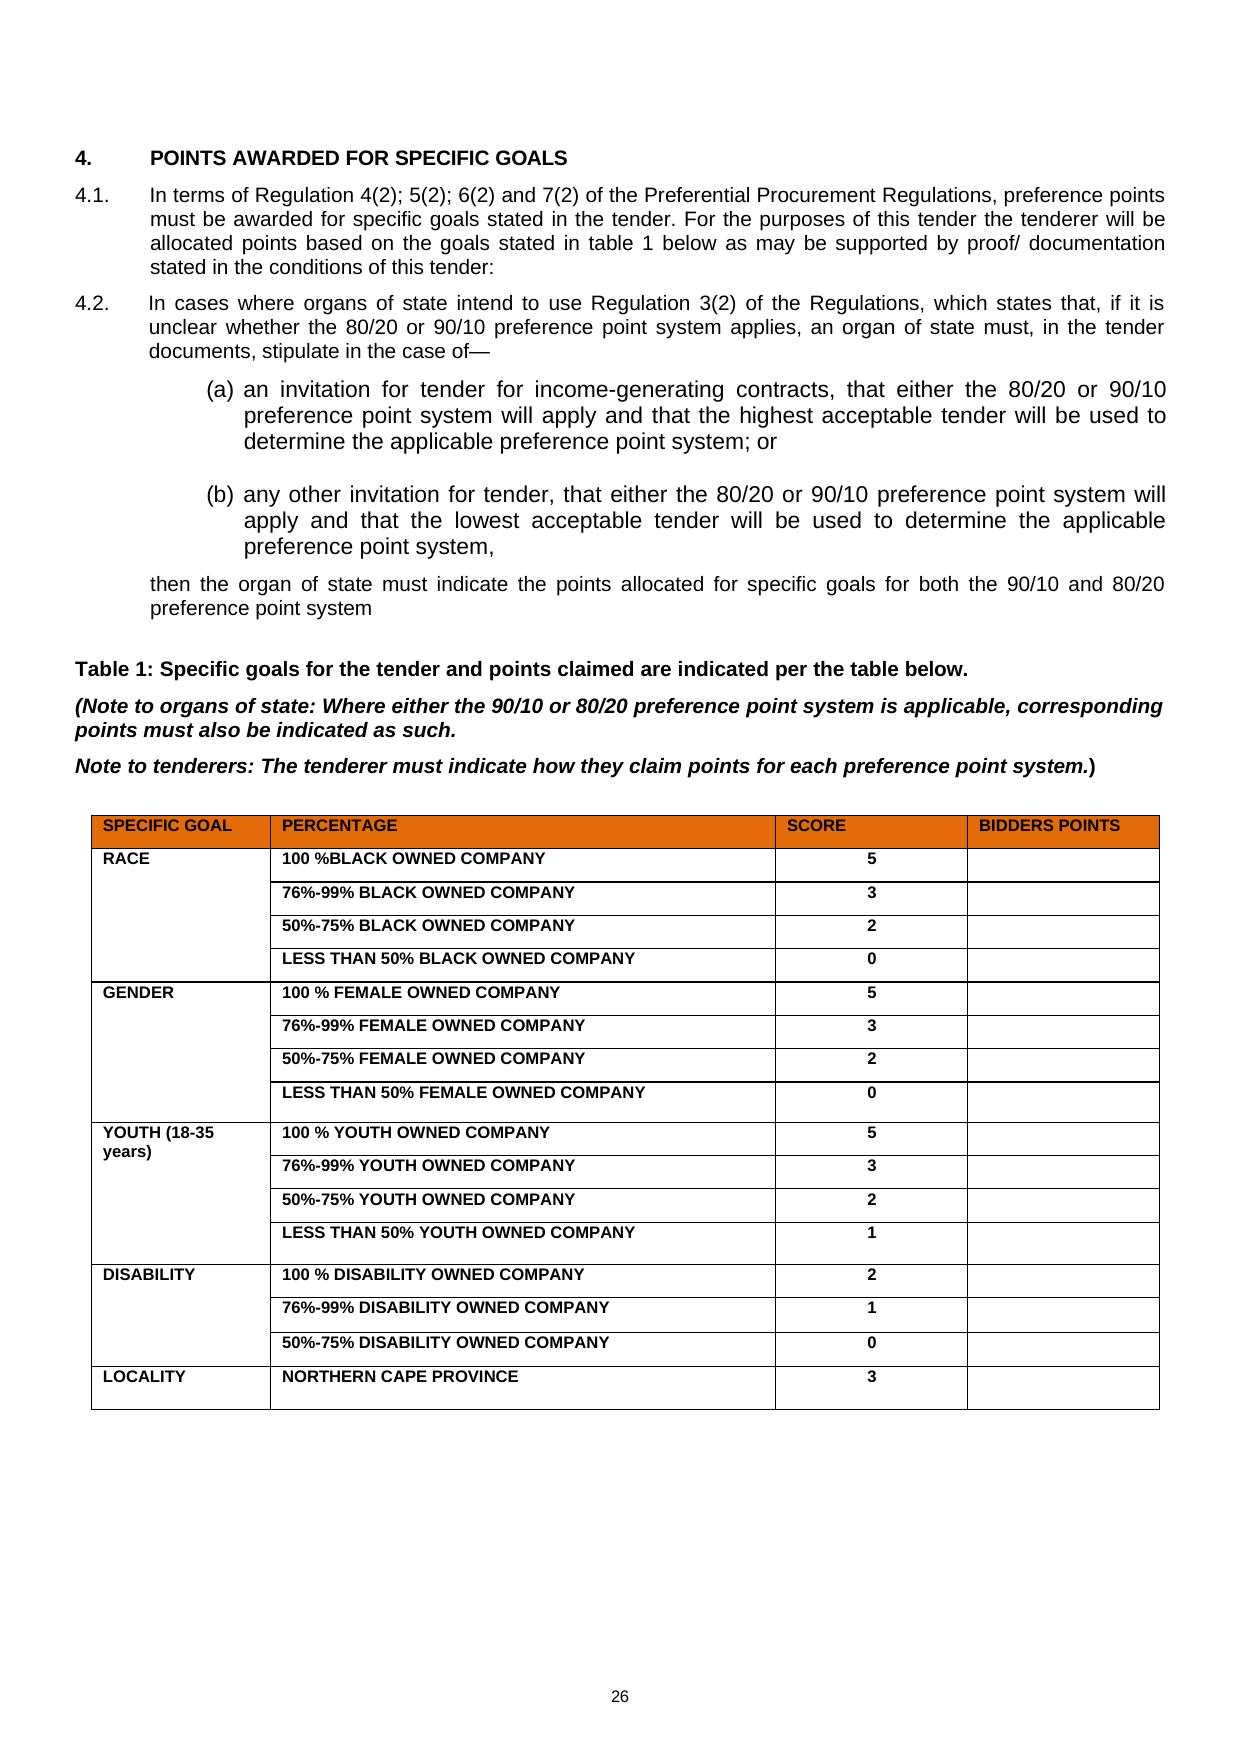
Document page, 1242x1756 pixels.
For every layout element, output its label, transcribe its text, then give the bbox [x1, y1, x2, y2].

table_cell [968, 883, 1159, 915]
table_cell 76%-99% YOUTH OWNED COMPANY [271, 1156, 775, 1188]
text then the organ of state must indicate the points allocated for specific goals for both the 90/10 and 80/20 preference point system [150, 572, 1166, 620]
table_cell 5 [776, 1123, 967, 1155]
table_cell [968, 1223, 1159, 1264]
table_cell [968, 1156, 1159, 1188]
table_cell [968, 1367, 1159, 1409]
table_cell GENDER [92, 983, 270, 1122]
table_cell 100 % FEMALE OWNED COMPANY [271, 983, 775, 1015]
table_cell 2 [776, 1265, 967, 1297]
table_cell [968, 1265, 1159, 1297]
table_cell 76%-99% BLACK OWNED COMPANY [271, 883, 775, 915]
table_cell 2 [776, 1049, 967, 1081]
table_cell 0 [776, 1083, 967, 1122]
table_cell 5 [776, 849, 967, 881]
table_cell LOCALITY [92, 1367, 270, 1409]
table_cell [968, 849, 1159, 881]
table_cell NORTHERN CAPE PROVINCE [271, 1367, 775, 1409]
table_cell 0 [776, 949, 967, 981]
table_cell LESS THAN 50% FEMALE OWNED COMPANY [271, 1083, 775, 1122]
list In cases where organs of state intend to use Regulation 3(2) of the Regulations, which states that, if it is unclear whether the 80/20 or 90/10 preference point system applies, an organ of state must, in the tender documents, stipulate in the case of— [75, 291, 1166, 363]
list an invitation for tender for income-generating contracts, that either the 80/20 or 90/10 preference point system will apply and that the highest acceptable tender will be used to determine the applicable preference point system; or [206, 376, 1167, 455]
table_cell 50%-75% DISABILITY OWNED COMPANY [271, 1333, 775, 1366]
list In terms of Regulation 4(2); 5(2); 6(2) and 7(2) of the Preferential Procurement Regulations, preference points must be awarded for specific goals stated in the tender. For the purposes of this tender the tenderer will be allocated points based on the goals stated in table 1 below as may be supported by proof/ documentation stated in the conditions of this tender: [75, 183, 1167, 278]
table_cell 2 [776, 1189, 967, 1222]
table_header SCORE [776, 816, 967, 848]
table_cell [968, 983, 1159, 1015]
table_cell 1 [776, 1298, 967, 1332]
table_cell YOUTH (18-35 years) [92, 1123, 270, 1264]
table_cell [968, 1083, 1159, 1122]
table_cell 3 [776, 1156, 967, 1188]
table_cell 3 [776, 1367, 967, 1409]
table_cell LESS THAN 50% YOUTH OWNED COMPANY [271, 1223, 775, 1264]
table_cell [968, 1189, 1159, 1222]
table_cell 50%-75% YOUTH OWNED COMPANY [271, 1189, 775, 1222]
table_cell 2 [776, 916, 967, 948]
table_cell [968, 949, 1159, 981]
table_cell 1 [776, 1223, 967, 1264]
table_cell 0 [776, 1333, 967, 1366]
table_cell 3 [776, 883, 967, 915]
subtitle POINTS AWARDED FOR SPECIFIC GOALS [75, 146, 1181, 170]
table_cell 3 [776, 1016, 967, 1048]
table_cell [968, 1049, 1159, 1081]
table_cell 100 %BLACK OWNED COMPANY [271, 849, 775, 881]
table_cell LESS THAN 50% BLACK OWNED COMPANY [271, 949, 775, 981]
table_header SPECIFIC GOAL [92, 816, 270, 848]
table_header BIDDERS POINTS [968, 816, 1159, 848]
table_cell [968, 1016, 1159, 1048]
table_cell [968, 1333, 1159, 1366]
text Note to tenderers: The tenderer must indicate how they claim points for each preference point system.) [75, 754, 1181, 778]
table_cell 50%-75% BLACK OWNED COMPANY [271, 916, 775, 948]
table_cell [968, 1298, 1159, 1332]
table_cell DISABILITY [92, 1265, 270, 1366]
table_cell 76%-99% DISABILITY OWNED COMPANY [271, 1298, 775, 1332]
table_cell RACE [92, 849, 270, 981]
table_cell 50%-75% FEMALE OWNED COMPANY [271, 1049, 775, 1081]
table_cell 100 % YOUTH OWNED COMPANY [271, 1123, 775, 1155]
list any other invitation for tender, that either the 80/20 or 90/10 preference point system will apply and that the lowest acceptable tender will be used to determine the applicable preference point system, [206, 481, 1167, 560]
table_cell 100 % DISABILITY OWNED COMPANY [271, 1265, 775, 1297]
table_header PERCENTAGE [271, 816, 775, 848]
table_cell [968, 916, 1159, 948]
table_cell 5 [776, 983, 967, 1015]
table_cell 76%-99% FEMALE OWNED COMPANY [271, 1016, 775, 1048]
table_cell [968, 1123, 1159, 1155]
text (Note to organs of state: Where either the 90/10 or 80/20 preference point system is applicable, corresponding points must also be indicated as such. [75, 693, 1166, 741]
text Table 1: Specific goals for the tender and points claimed are indicated per the table below. [75, 657, 1181, 681]
